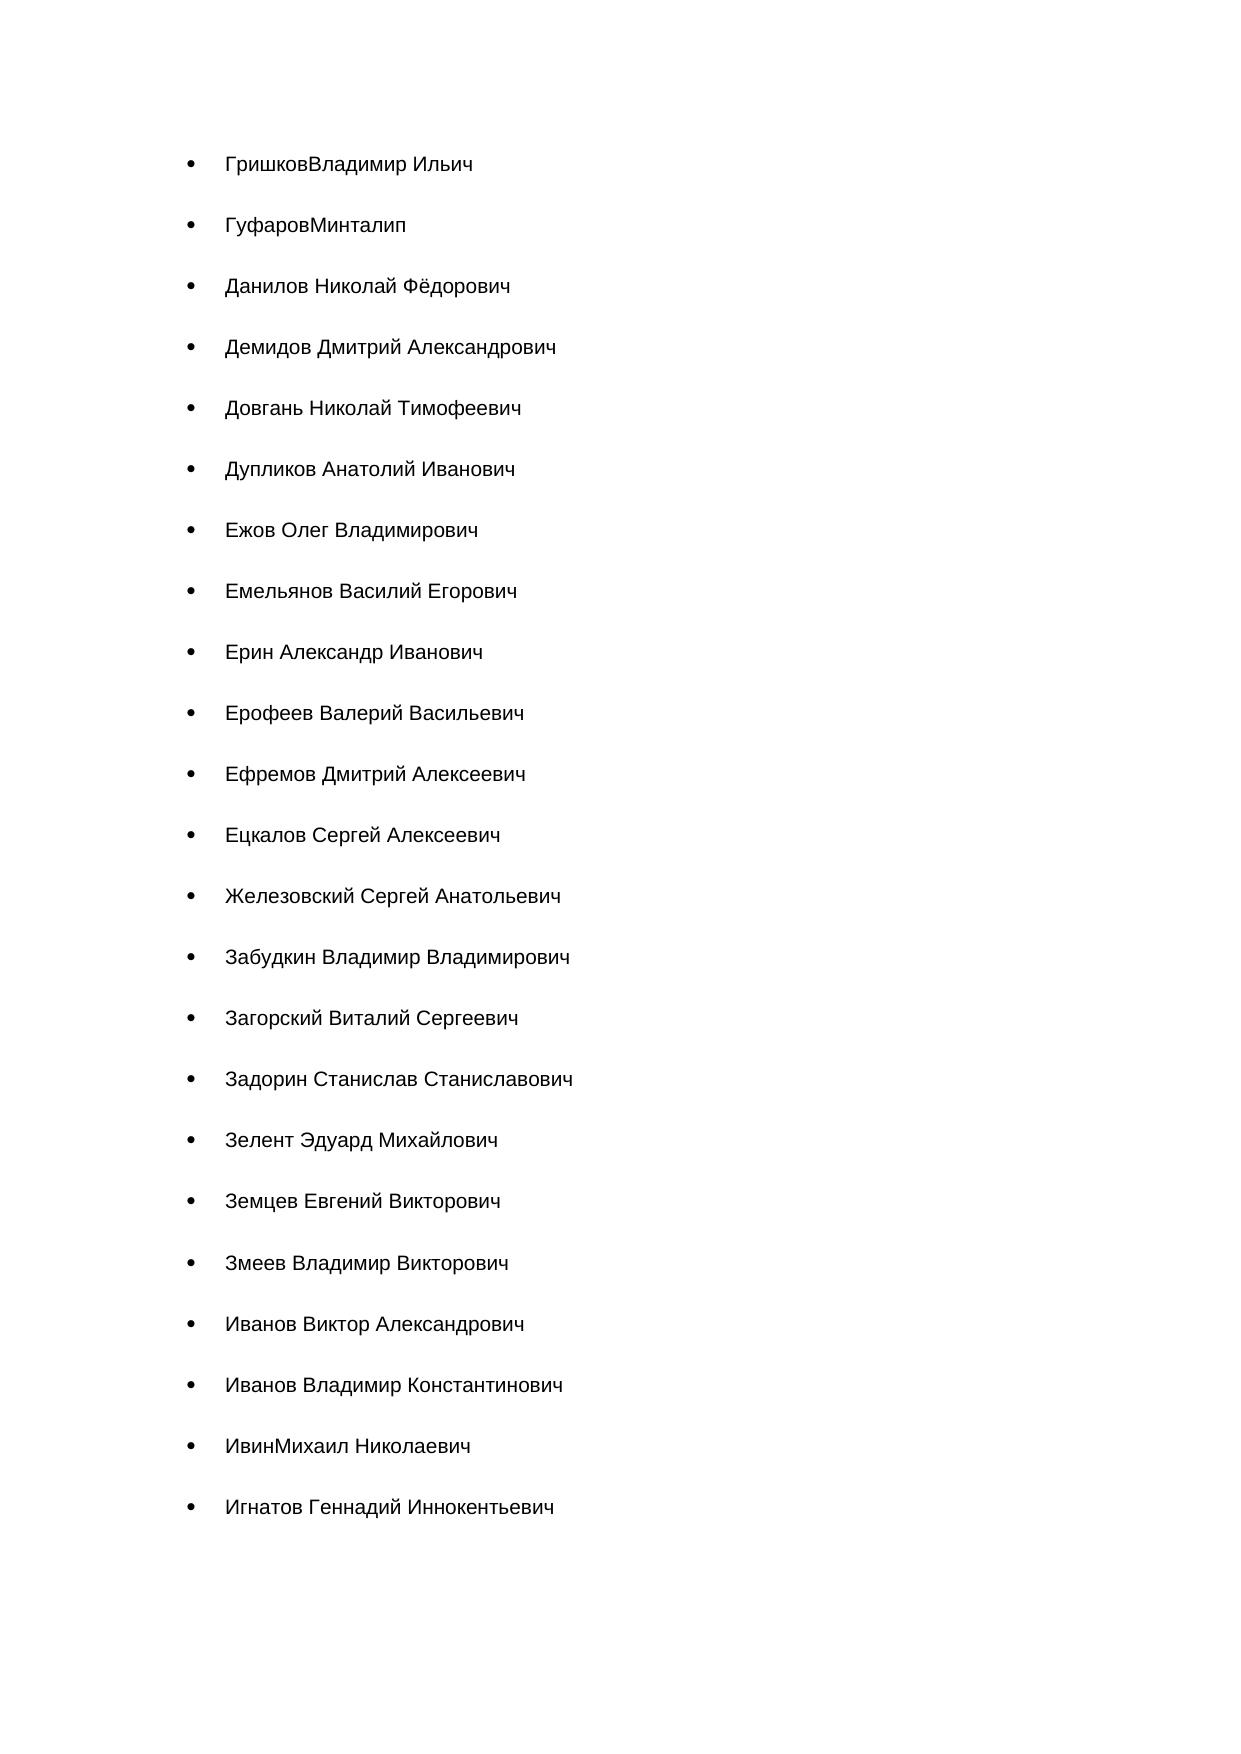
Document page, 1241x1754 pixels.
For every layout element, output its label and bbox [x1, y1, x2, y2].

table_cell [140, 150, 1078, 1556]
